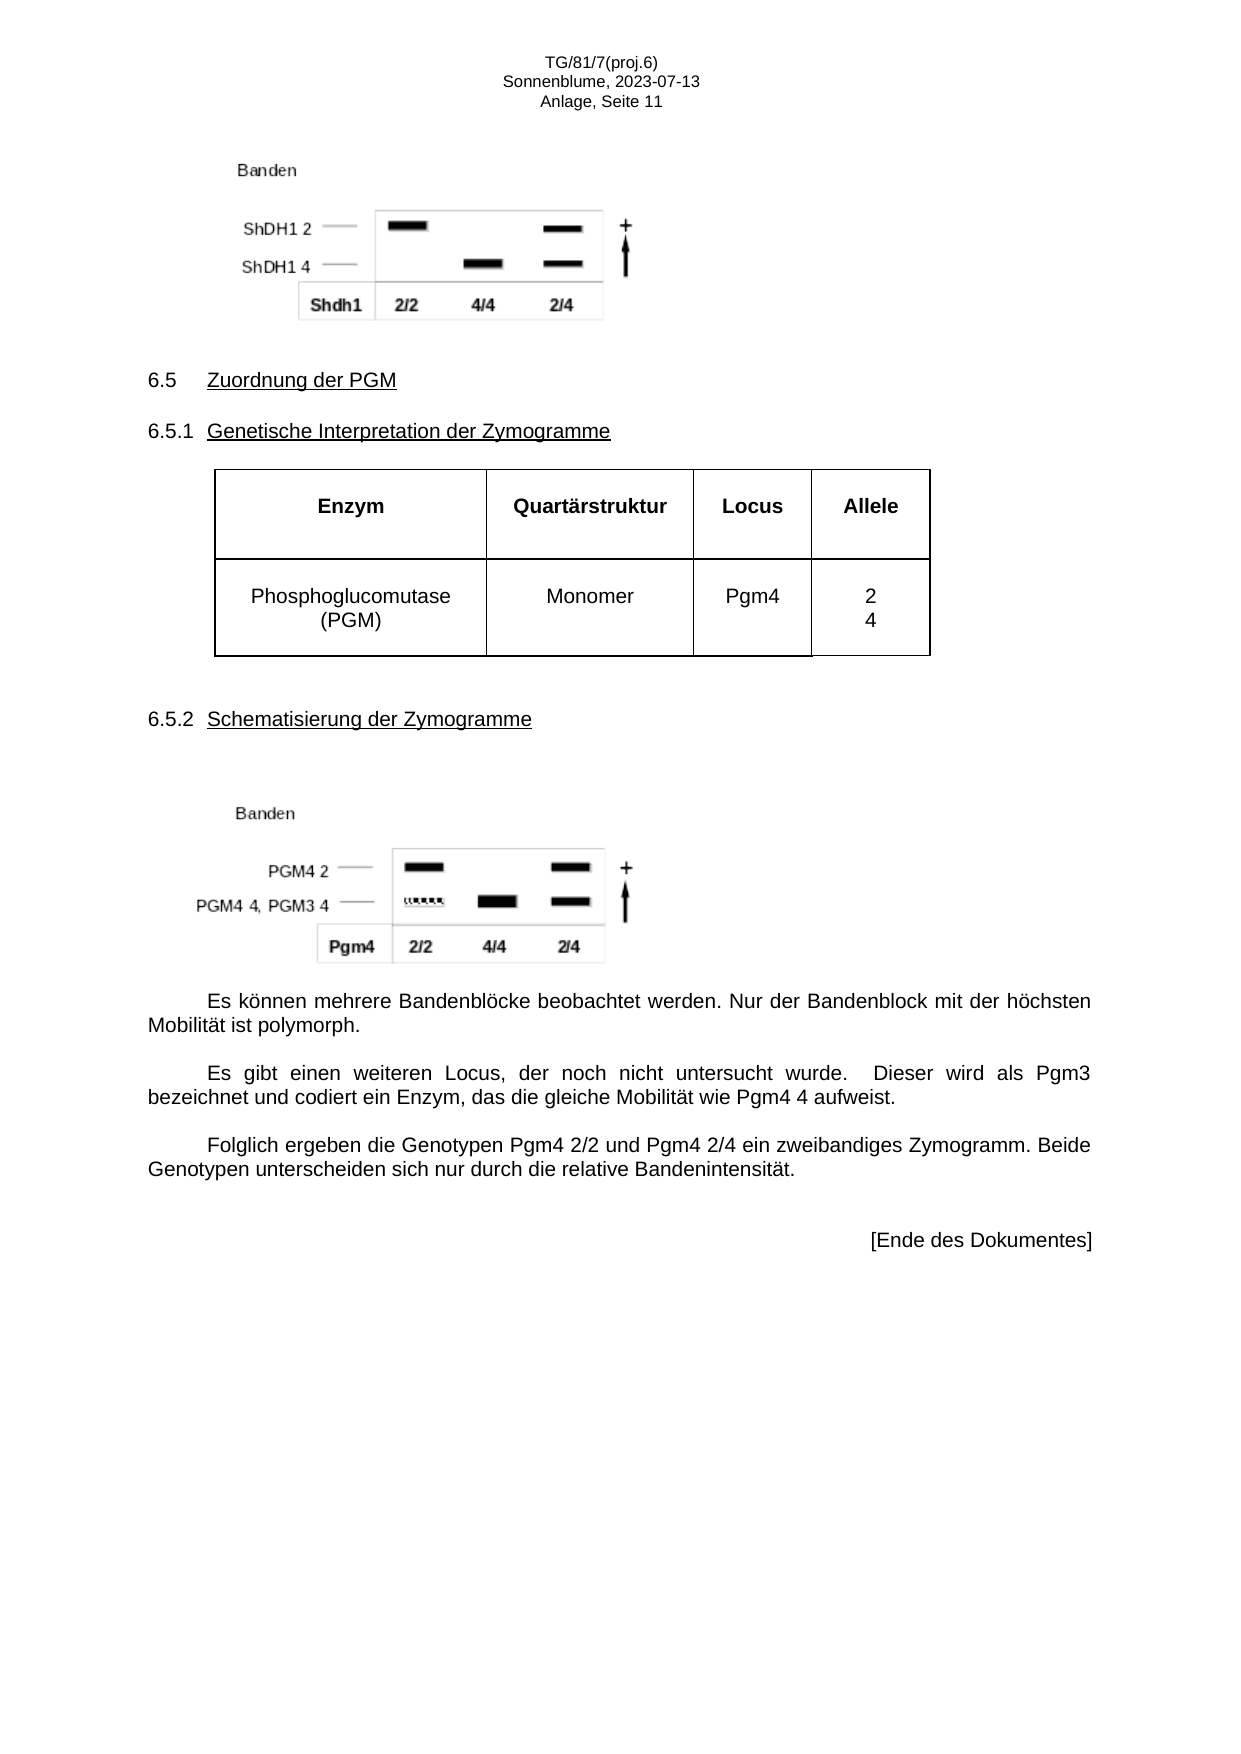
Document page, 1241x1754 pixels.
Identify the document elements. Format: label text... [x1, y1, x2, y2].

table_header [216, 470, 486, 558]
text 6.5 Zuordnung der PGM [148, 368, 1092, 418]
text Folglich ergeben die Genotypen Pgm4 2/2 und Pgm4 2/4 ein zweibandiges Zymogramm. Beide Genotypen unterscheiden sich nur durch die relative Bandenintensität. [148, 1132, 1092, 1180]
text Es können mehrere Bandenblöcke beobachtet werden. Nur der Bandenblock mit der höchsten Mobilität ist polymorph. [148, 989, 1092, 1037]
text 6.5.2 Schematisierung der Zymogramme [148, 707, 1092, 782]
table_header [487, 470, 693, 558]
text Es gibt einen weiteren Locus, der noch nicht untersucht wurde. Dieser wird als Pgm3 bezeichnet und codiert ein Enzym, das die gleiche Mobilität wie Pgm4 4 aufweist. [148, 1061, 1092, 1108]
text 6.5.1 Genetische Interpretation der Zymogramme [148, 418, 1092, 469]
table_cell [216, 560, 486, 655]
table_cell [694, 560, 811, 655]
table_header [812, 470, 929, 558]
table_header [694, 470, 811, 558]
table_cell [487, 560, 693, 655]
text [Ende des Dokumentes] [148, 1228, 1092, 1252]
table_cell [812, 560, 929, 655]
